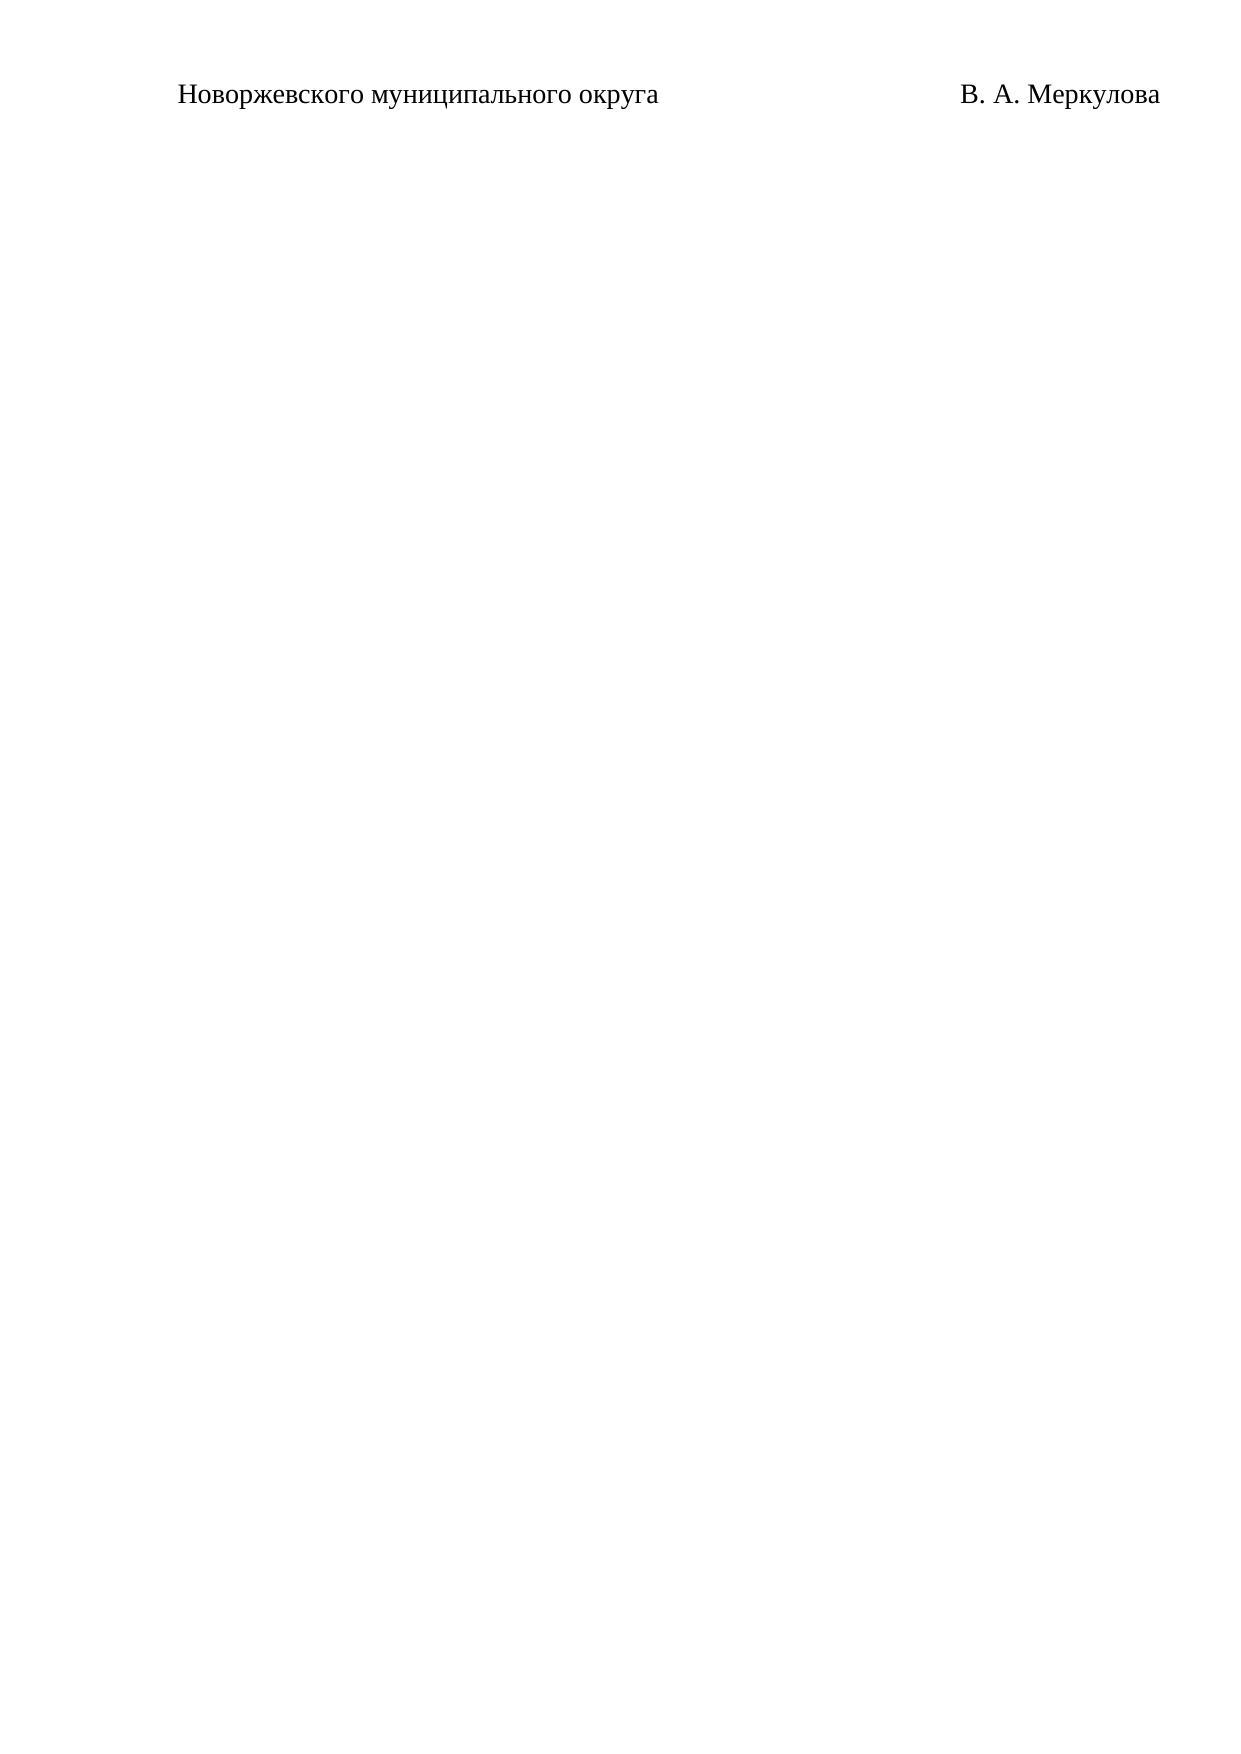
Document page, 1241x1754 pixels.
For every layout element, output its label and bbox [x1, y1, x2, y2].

text [177, 77, 1167, 109]
